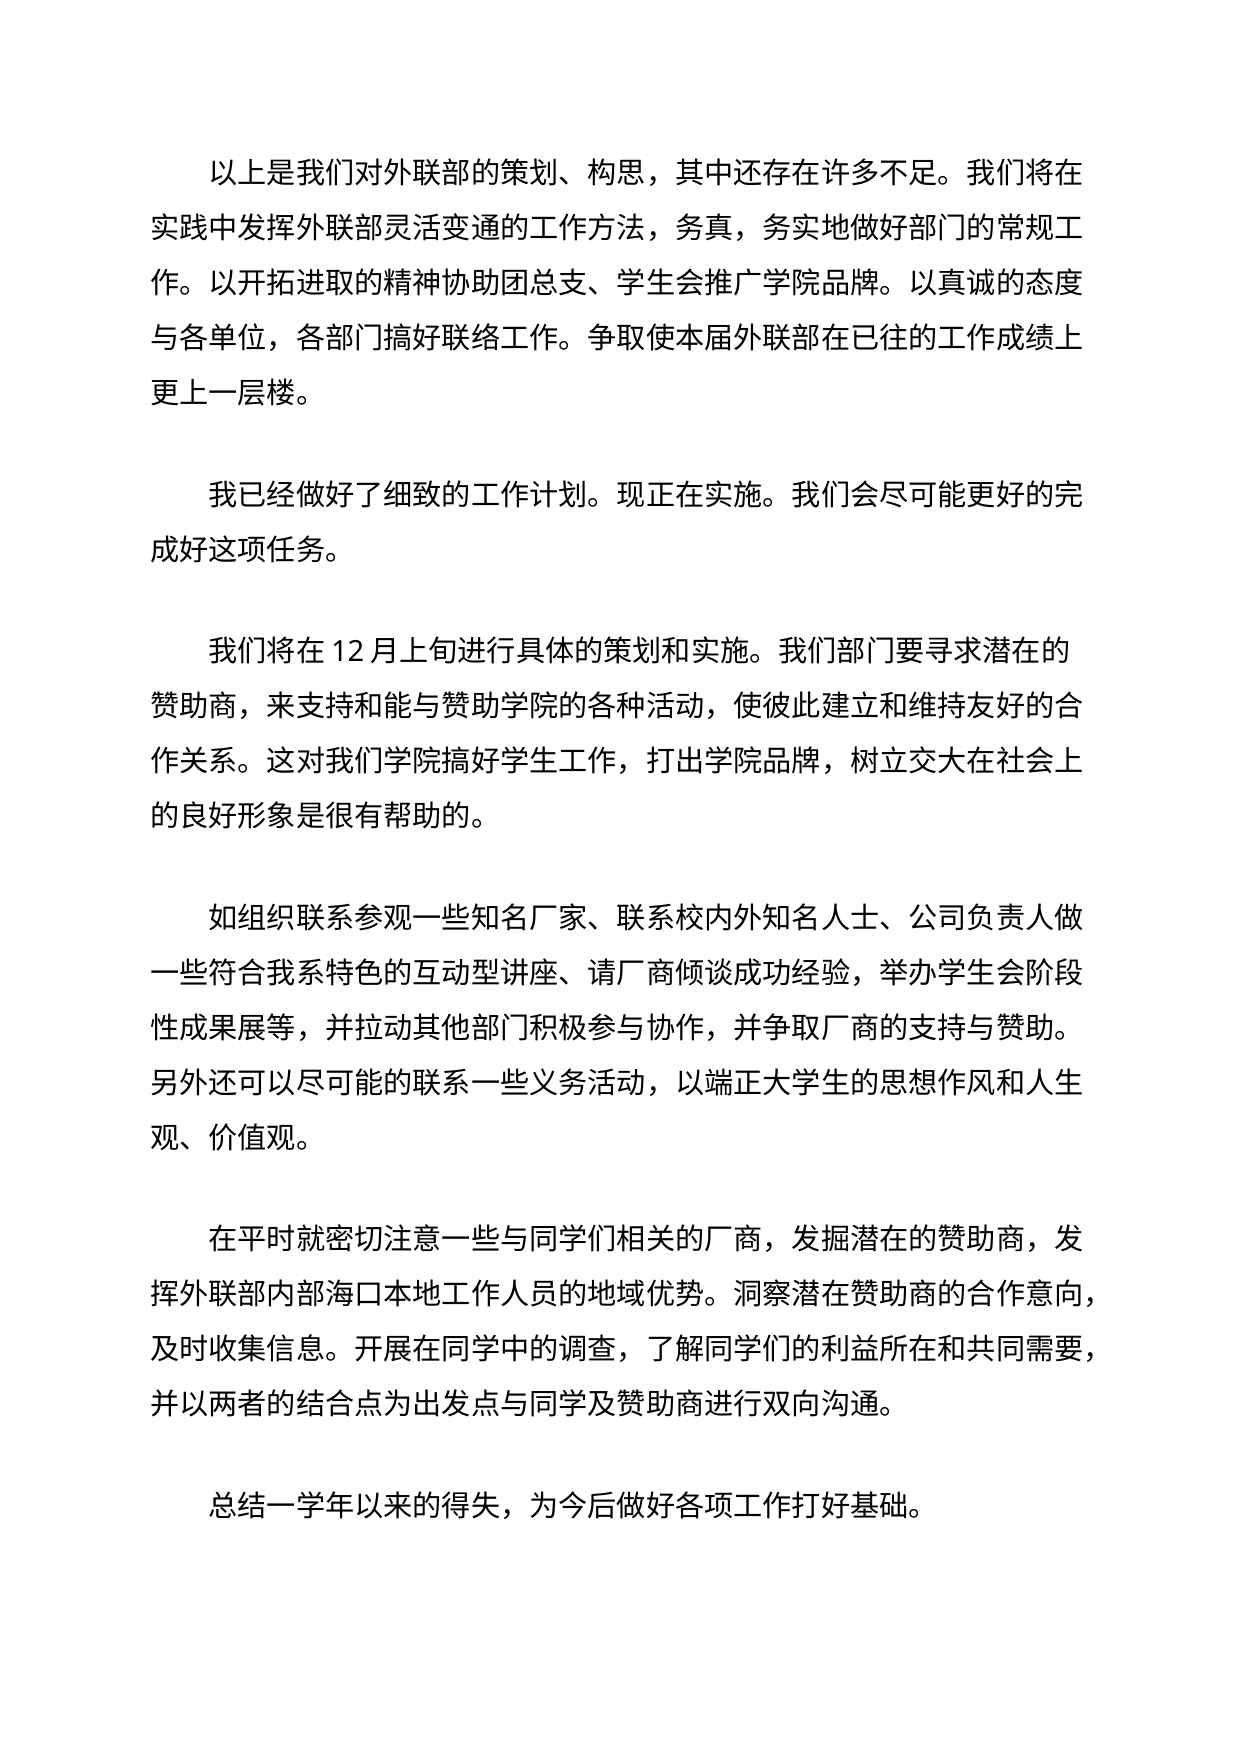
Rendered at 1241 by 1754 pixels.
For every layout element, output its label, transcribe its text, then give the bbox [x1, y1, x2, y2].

text 总结一学年以来的得失，为今后做好各项工作打好基础。 [150, 1482, 1090, 1525]
text 我已经做好了细致的工作计划。现正在实施。我们会尽可能更好的完成好这项任务。 [150, 471, 1090, 568]
text 我们将在12月上旬进行具体的策划和实施。我们部门要寻求潜在的赞助商，来支持和能与赞助学院的各种活动，使彼此建立和维持友好的合作关系。这对我们学院搞好学生工作，打出学院品牌，树立交大在社会上的良好形象是很有帮助的。 [150, 628, 1090, 835]
text 如组织联系参观一些知名厂家、联系校内外知名人士、公司负责人做一些符合我系特色的互动型讲座、请厂商倾谈成功经验，举办学生会阶段性成果展等，并拉动其他部门积极参与协作，并争取厂商的支持与赞助。另外还可以尽可能的联系一些义务活动，以端正大学生的思想作风和人生观、价值观。 [150, 894, 1090, 1156]
text 以上是我们对外联部的策划、构思，其中还存在许多不足。我们将在实践中发挥外联部灵活变通的工作方法，务真，务实地做好部门的常规工作。以开拓进取的精神协助团总支、学生会推广学院品牌。以真诚的态度与各单位，各部门搞好联络工作。争取使本届外联部在已往的工作成绩上更上一层楼。 [150, 150, 1090, 412]
text 在平时就密切注意一些与同学们相关的厂商，发掘潜在的赞助商，发挥外联部内部海口本地工作人员的地域优势。洞察潜在赞助商的合作意向，及时收集信息。开展在同学中的调查，了解同学们的利益所在和共同需要，并以两者的结合点为出发点与同学及赞助商进行双向沟通。 [150, 1216, 1090, 1423]
